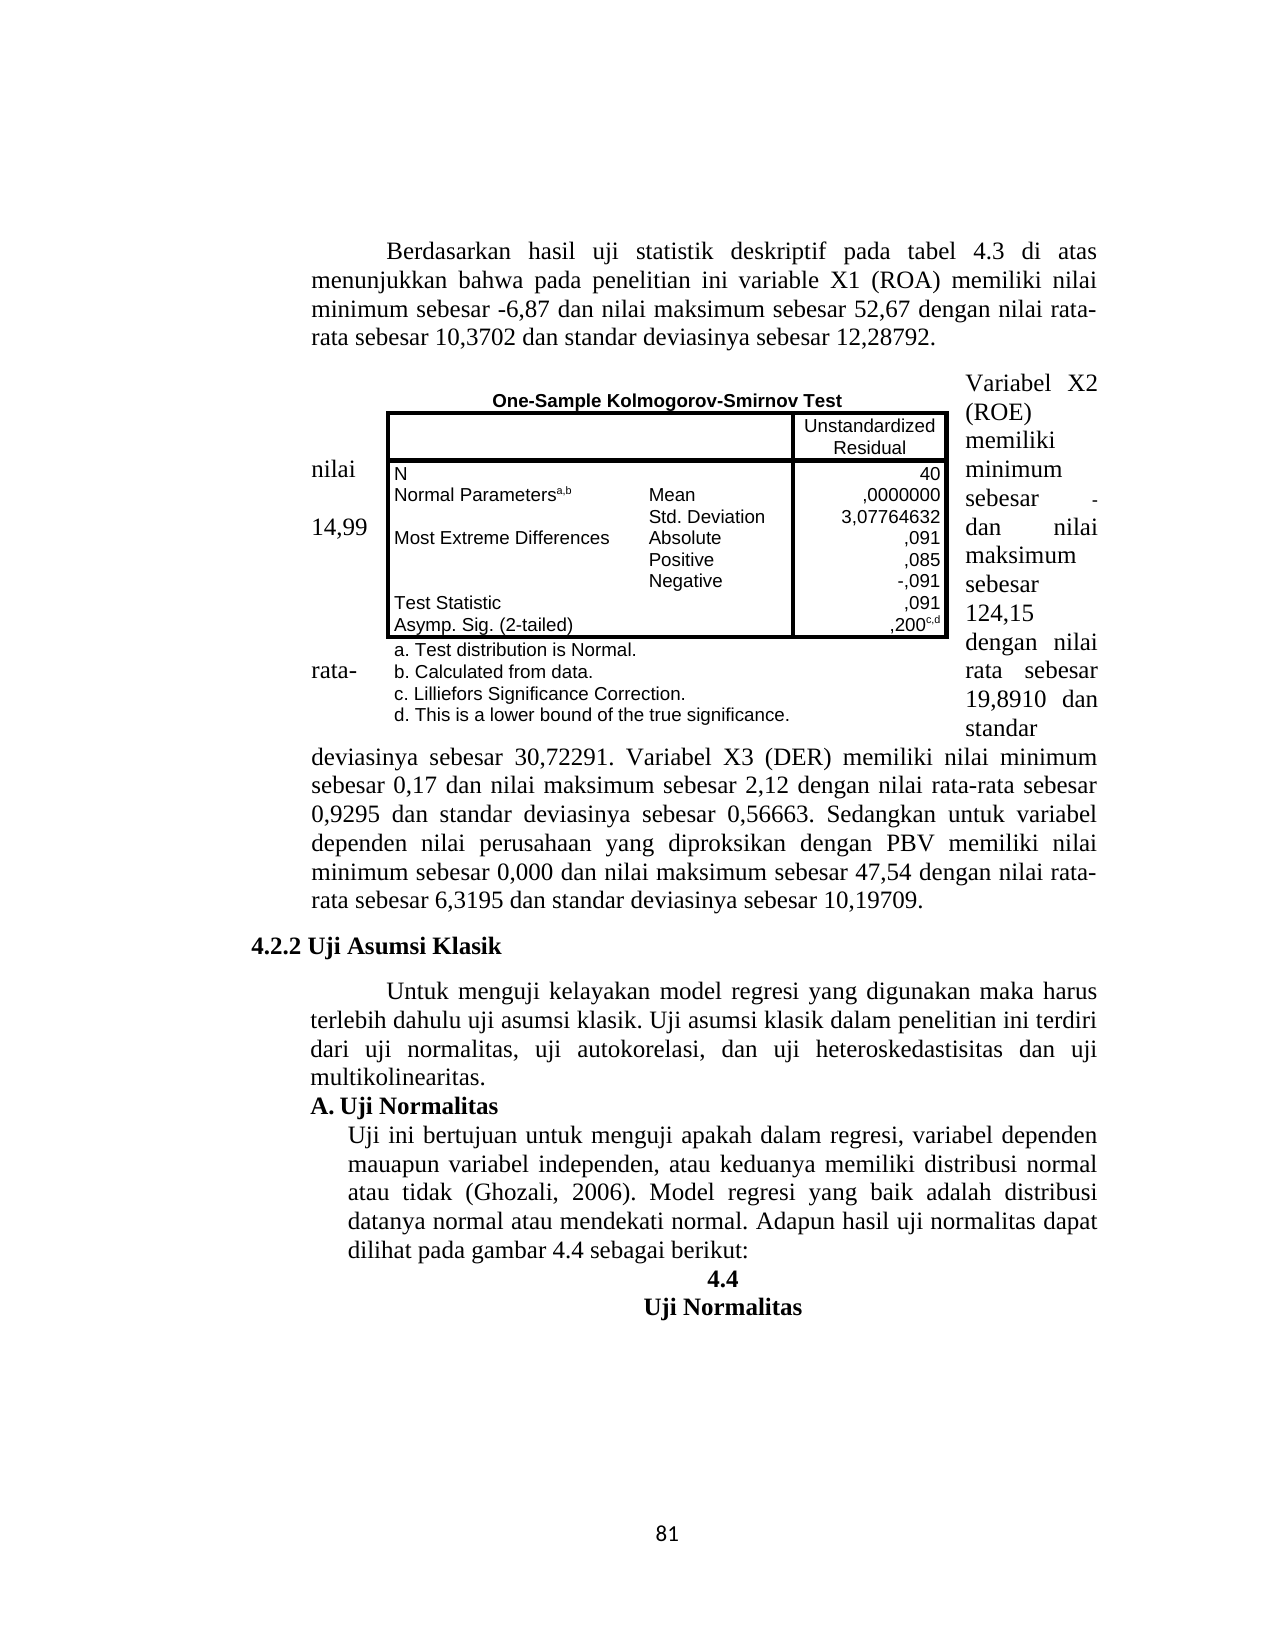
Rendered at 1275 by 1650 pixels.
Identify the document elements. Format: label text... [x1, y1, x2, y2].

table_cell ,091 [795, 527, 944, 549]
table_cell Negative [642, 570, 791, 592]
text Berdasarkan hasil uji statistik deskriptif pada tabel 4.3 di atas menunjukkan bahwa pada penelitian ini variable X1 (ROA) memiliki nilai minimum sebesar -6,87 dan nilai maksimum sebesar 52,67 dengan nilai rata-rata sebesar 10,3702 dan standar deviasinya sebesar 12,28792. [311, 236, 1098, 351]
table_cell Positive [642, 549, 791, 570]
table_cell d. This is a lower bound of the true significance. [388, 704, 946, 725]
table_cell Absolute [642, 527, 791, 549]
list Uji ini bertujuan untuk menguji apakah dalam regresi, variabel dependen mauapun variabel independen, atau keduanya memiliki distribusi normal atau tidak (Ghozali, 2006). Model regresi yang baik adalah distribusi datanya normal atau mendekati normal. Adapun hasil uji normalitas dapat dilihat pada gambar 4.4 sebagai berikut: [348, 1120, 1098, 1264]
table_cell ,091 [795, 592, 944, 613]
table_cell Asymp. Sig. (2-tailed) [390, 614, 791, 635]
table_cell b. Calculated from data. [388, 661, 946, 682]
table_cell [390, 415, 791, 458]
list Uji Normalitas [348, 1292, 1098, 1321]
table_cell Std. Deviation [642, 506, 791, 527]
table_cell Test Statistic [390, 592, 791, 613]
table_cell Most Extreme Differences [390, 527, 642, 592]
table_cell ,200c,d [795, 614, 944, 635]
table_cell Unstandardized Residual [795, 415, 944, 458]
list Untuk menguji kelayakan model regresi yang digunakan maka harus terlebih dahulu uji asumsi klasik. Uji asumsi klasik dalam penelitian ini terdiri dari uji normalitas, uji autokorelasi, dan uji heteroskedastisitas dan uji multikolinearitas. [310, 976, 1098, 1091]
table_cell ,0000000 [795, 484, 944, 506]
text 4.2.2 Uji Asumsi Klasik [236, 931, 1098, 959]
table_cell ,085 [795, 549, 944, 570]
list Uji Normalitas [310, 1091, 1098, 1120]
table_cell 40 [795, 463, 944, 484]
table_cell c. Lilliefors Significance Correction. [388, 682, 946, 704]
table_cell Normal Parametersa,b [390, 484, 642, 527]
text Variabel X2 (ROE) memiliki nilai minimum sebesar -14,99 dan nilai maksimum sebesar 124,15 dengan nilai rata-rata sebesar 19,8910 dan standar deviasinya sebesar 30,72291. Variabel X3 (DER) memiliki nilai minimum sebesar 0,17 dan nilai maksimum sebesar 2,12 dengan nilai rata-rata sebesar 0,9295 dan standar deviasinya sebesar 0,56663. Sedangkan untuk variabel dependen nilai perusahaan yang diproksikan dengan PBV memiliki nilai minimum sebesar 0,000 dan nilai maksimum sebesar 47,54 dengan nilai rata-rata sebesar 6,3195 dan standar deviasinya sebesar 10,19709. [311, 368, 1098, 914]
table_cell -,091 [795, 570, 944, 592]
table_cell 3,07764632 [795, 506, 944, 527]
table_cell Mean [642, 484, 791, 506]
table_cell a. Test distribution is Normal. [388, 639, 946, 661]
list 4.4 [348, 1264, 1098, 1292]
table_cell N [390, 463, 791, 484]
table_header One-Sample Kolmogorov-Smirnov Test [388, 390, 946, 411]
